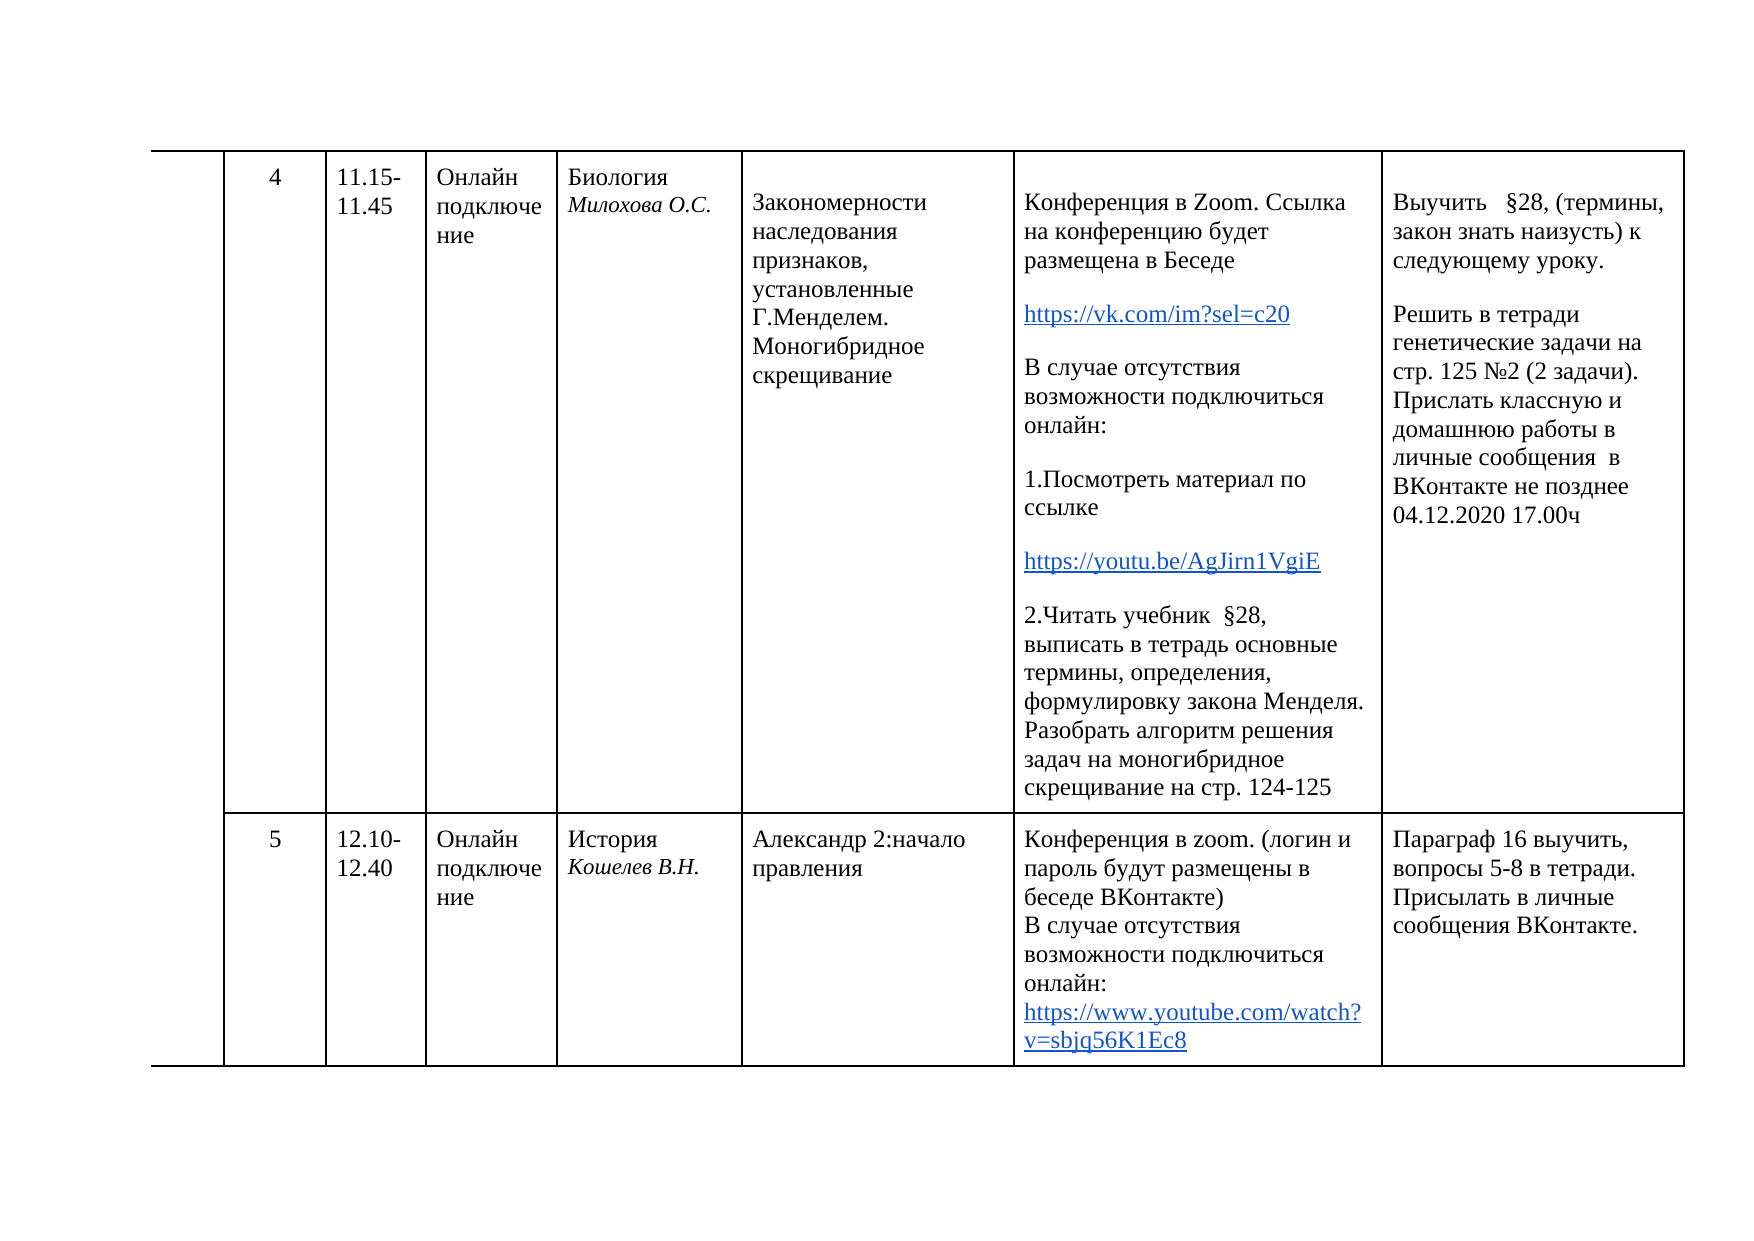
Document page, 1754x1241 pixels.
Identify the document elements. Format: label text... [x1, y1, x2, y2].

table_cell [1015, 814, 1381, 1064]
table_cell 12.10-12.40 [327, 814, 425, 1064]
table_cell 5 [225, 814, 325, 1064]
table_cell Конференция в Zoom. Ссылка на конференцию будет размещена в Беседе https://vk.com/im?sel=c20 В случае отсутствия возможности подключиться онлайн: 1.Посмотреть материал по ссылке https://youtu.be/AgJirn1VgiE 2.Читать учебник §28, выписать в тетрадь основные термины, определения, формулировку закона Менделя. Разобрать алгоритм решения задач на моногибридное скрещивание на стр. 124-125 [1015, 152, 1381, 812]
table_cell 11.15-11.45 [327, 152, 425, 812]
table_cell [558, 814, 741, 1064]
table_cell Закономерности наследования признаков, установленные Г.Менделем. Моногибридное скрещивание [743, 152, 1013, 812]
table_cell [743, 814, 1013, 1064]
table_cell Онлайн подключение [427, 152, 556, 812]
table_cell Биология Милохова О.С. [558, 152, 741, 812]
table_cell Онлайн подключение [427, 814, 556, 1064]
table_cell 4 [225, 152, 325, 812]
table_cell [1383, 814, 1683, 1064]
table_cell Выучить §28, (термины, закон знать наизусть) к следующему уроку. Решить в тетради генетические задачи на стр. 125 №2 (2 задачи). Прислать классную и домашнюю работы в личные сообщения в ВКонтакте не позднее 04.12.2020 17.00ч [1383, 152, 1683, 812]
